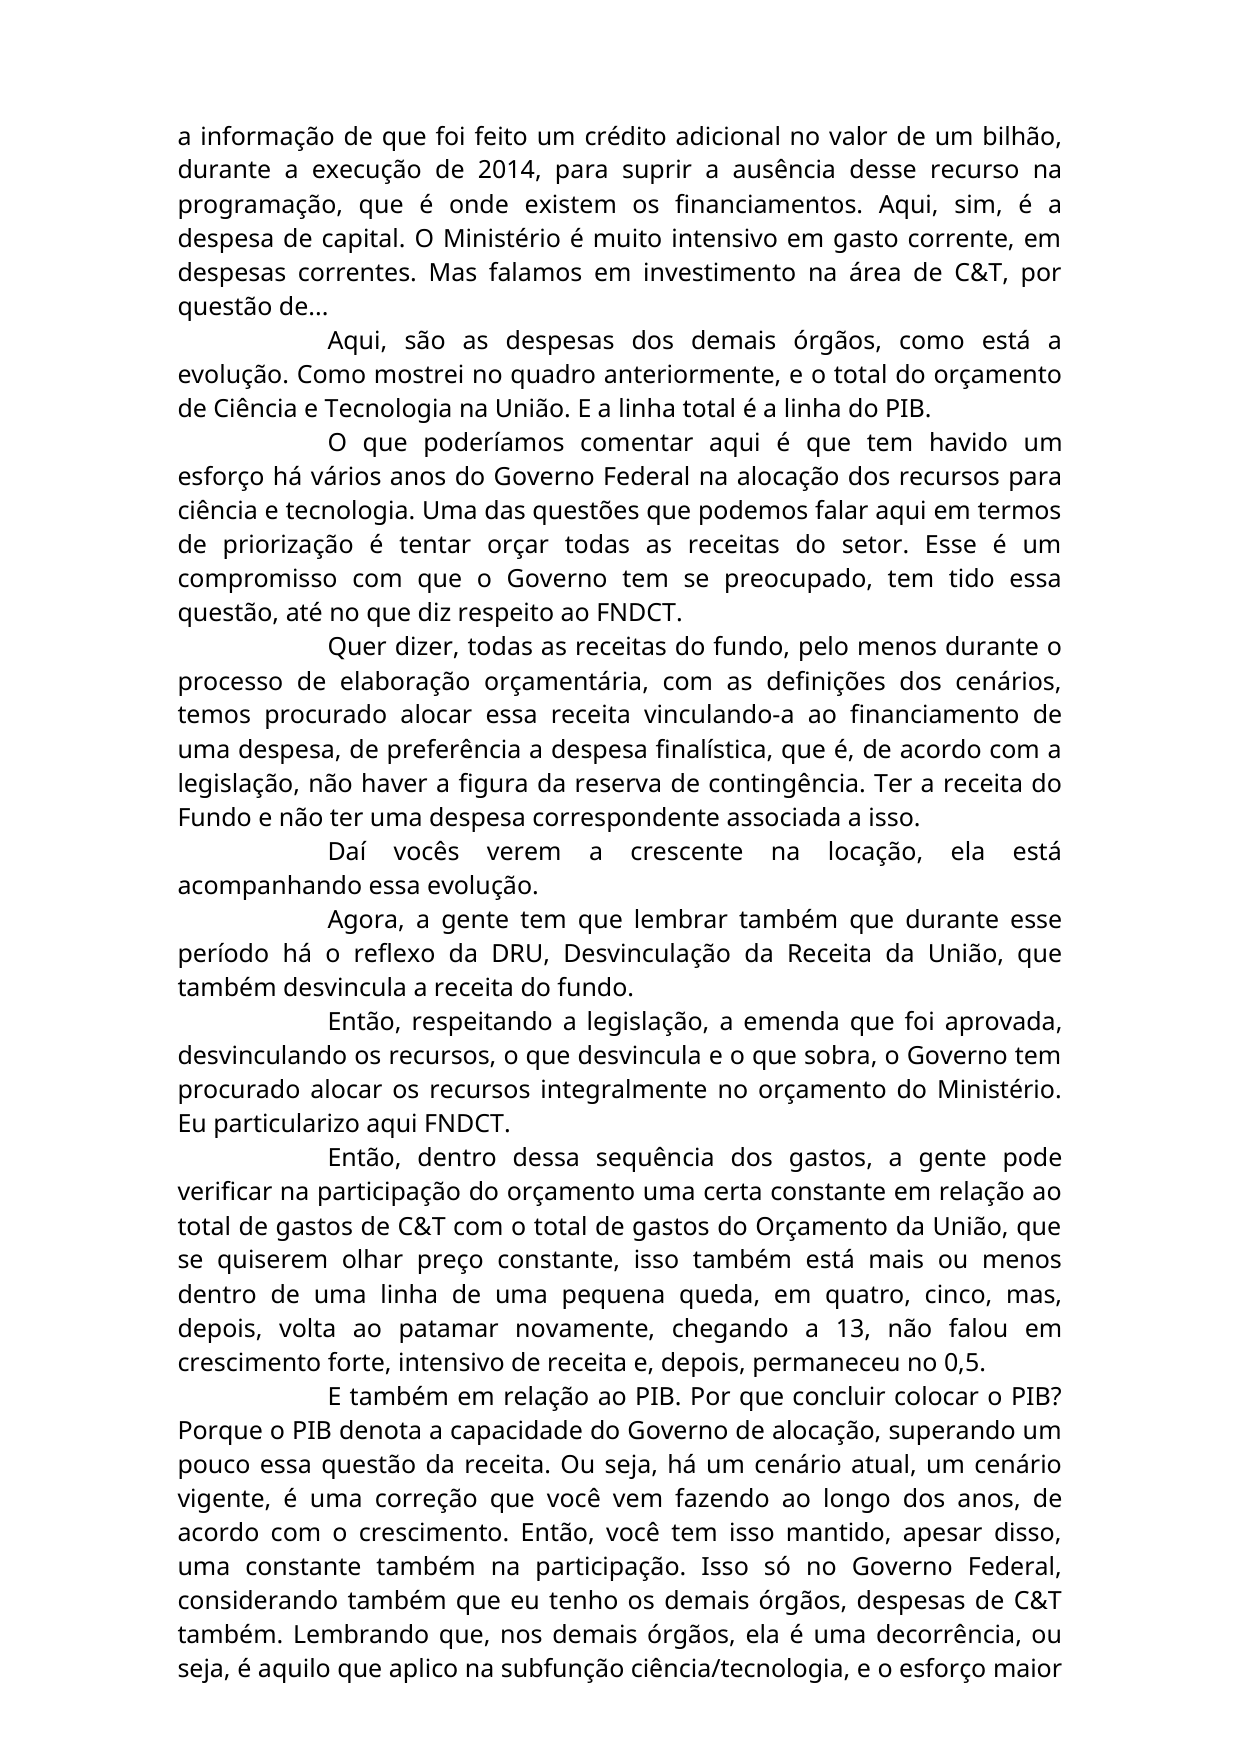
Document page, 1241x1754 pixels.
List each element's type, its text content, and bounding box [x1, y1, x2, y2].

text Quer dizer, todas as receitas do fundo, pelo menos durante o processo de elaboração orçamentária, com as definições dos cenários, temos procurado alocar essa receita vinculando-a ao financiamento de uma despesa, de preferência a despesa finalística, que é, de acordo com a legislação, não haver a figura da reserva de contingência. Ter a receita do Fundo e não ter uma despesa correspondente associada a isso. [177, 629, 1063, 833]
text Aqui, são as despesas dos demais órgãos, como está a evolução. Como mostrei no quadro anteriormente, e o total do orçamento de Ciência e Tecnologia na União. E a linha total é a linha do PIB. [177, 322, 1063, 425]
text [177, 118, 1063, 322]
text O que poderíamos comentar aqui é que tem havido um esforço há vários anos do Governo Federal na alocação dos recursos para ciência e tecnologia. Uma das questões que podemos falar aqui em termos de priorização é tentar orçar todas as receitas do setor. Esse é um compromisso com que o Governo tem se preocupado, tem tido essa questão, até no que diz respeito ao FNDCT. [177, 425, 1063, 629]
text Agora, a gente tem que lembrar também que durante esse período há o reflexo da DRU, Desvinculação da Receita da União, que também desvincula a receita do fundo. [177, 902, 1063, 1004]
text Então, respeitando a legislação, a emenda que foi aprovada, desvinculando os recursos, o que desvincula e o que sobra, o Governo tem procurado alocar os recursos integralmente no orçamento do Ministério. Eu particularizo aqui FNDCT. [177, 1004, 1063, 1140]
text Daí vocês verem a crescente na locação, ela está acompanhando essa evolução. [177, 833, 1063, 902]
text Então, dentro dessa sequência dos gastos, a gente pode verificar na participação do orçamento uma certa constante em relação ao total de gastos de C&T com o total de gastos do Orçamento da União, que se quiserem olhar preço constante, isso também está mais ou menos dentro de uma linha de uma pequena queda, em quatro, cinco, mas, depois, volta ao patamar novamente, chegando a 13, não falou em crescimento forte, intensivo de receita e, depois, permaneceu no 0,5. [177, 1140, 1063, 1378]
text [177, 1378, 1063, 1685]
